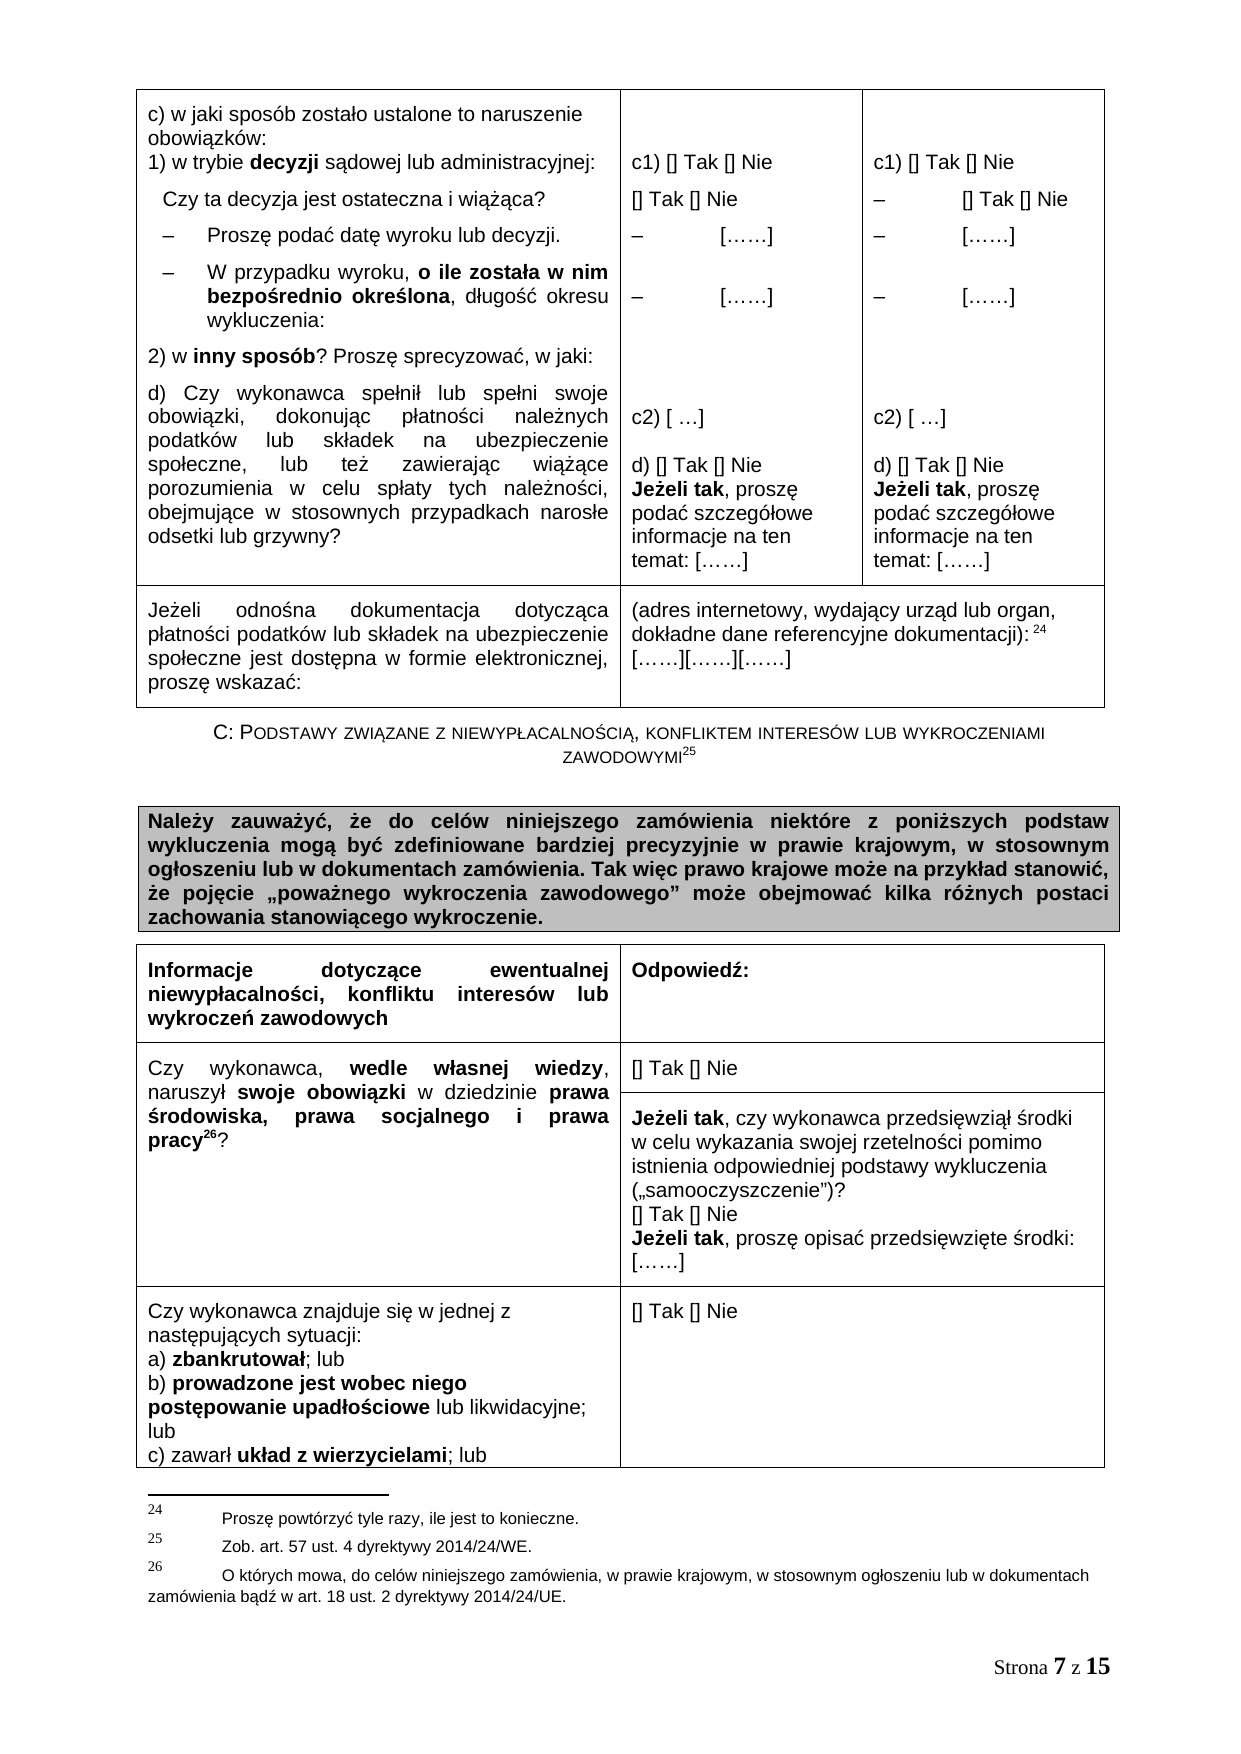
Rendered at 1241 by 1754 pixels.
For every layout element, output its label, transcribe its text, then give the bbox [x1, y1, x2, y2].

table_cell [863, 90, 1104, 585]
table_cell Jeżeli odnośna dokumentacja dotycząca płatności podatków lub składek na ubezpieczenie społeczne jest dostępna w formie elektronicznej, proszę wskazać: [137, 586, 620, 707]
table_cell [621, 90, 862, 585]
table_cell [137, 1287, 620, 1467]
table_cell Jeżeli tak, czy wykonawca przedsięwziął środki w celu wykazania swojej rzetelności pomimo istnienia odpowiedniej podstawy wykluczenia („samooczyszczenie”)? [] Tak [] Nie Jeżeli tak, proszę opisać przedsięwzięte środki: [……] [621, 1093, 1104, 1286]
text Należy zauważyć, że do celów niniejszego zamówienia niektóre z poniższych podstaw wykluczenia mogą być zdefiniowane bardziej precyzyjnie w prawie krajowym, w stosownym ogłoszeniu lub w dokumentach zamówienia. Tak więc prawo krajowe może na przykład stanowić, że pojęcie „poważnego wykroczenia zawodowego” może obejmować kilka różnych postaci zachowania stanowiącego wykroczenie. [139, 807, 1119, 931]
table_header Odpowiedź: [621, 945, 1104, 1042]
table_header Informacje dotyczące ewentualnej niewypłacalności, konfliktu interesów lub wykroczeń zawodowych [137, 945, 620, 1042]
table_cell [621, 1287, 1104, 1467]
table_cell [] Tak [] Nie [621, 1043, 1104, 1092]
table_cell (adres internetowy, wydający urząd lub organ, dokładne dane referencyjne dokumentacji): [……][……][……] [621, 586, 1104, 707]
table_cell Czy wykonawca, wedle własnej wiedzy, naruszył swoje obowiązki w dziedzinie prawa środowiska, prawa socjalnego i prawa pracy? [137, 1043, 620, 1286]
text C: Podstawy związane z niewypłacalnością, konfliktem interesów lub wykroczeniami zawodowymi [148, 720, 1110, 768]
